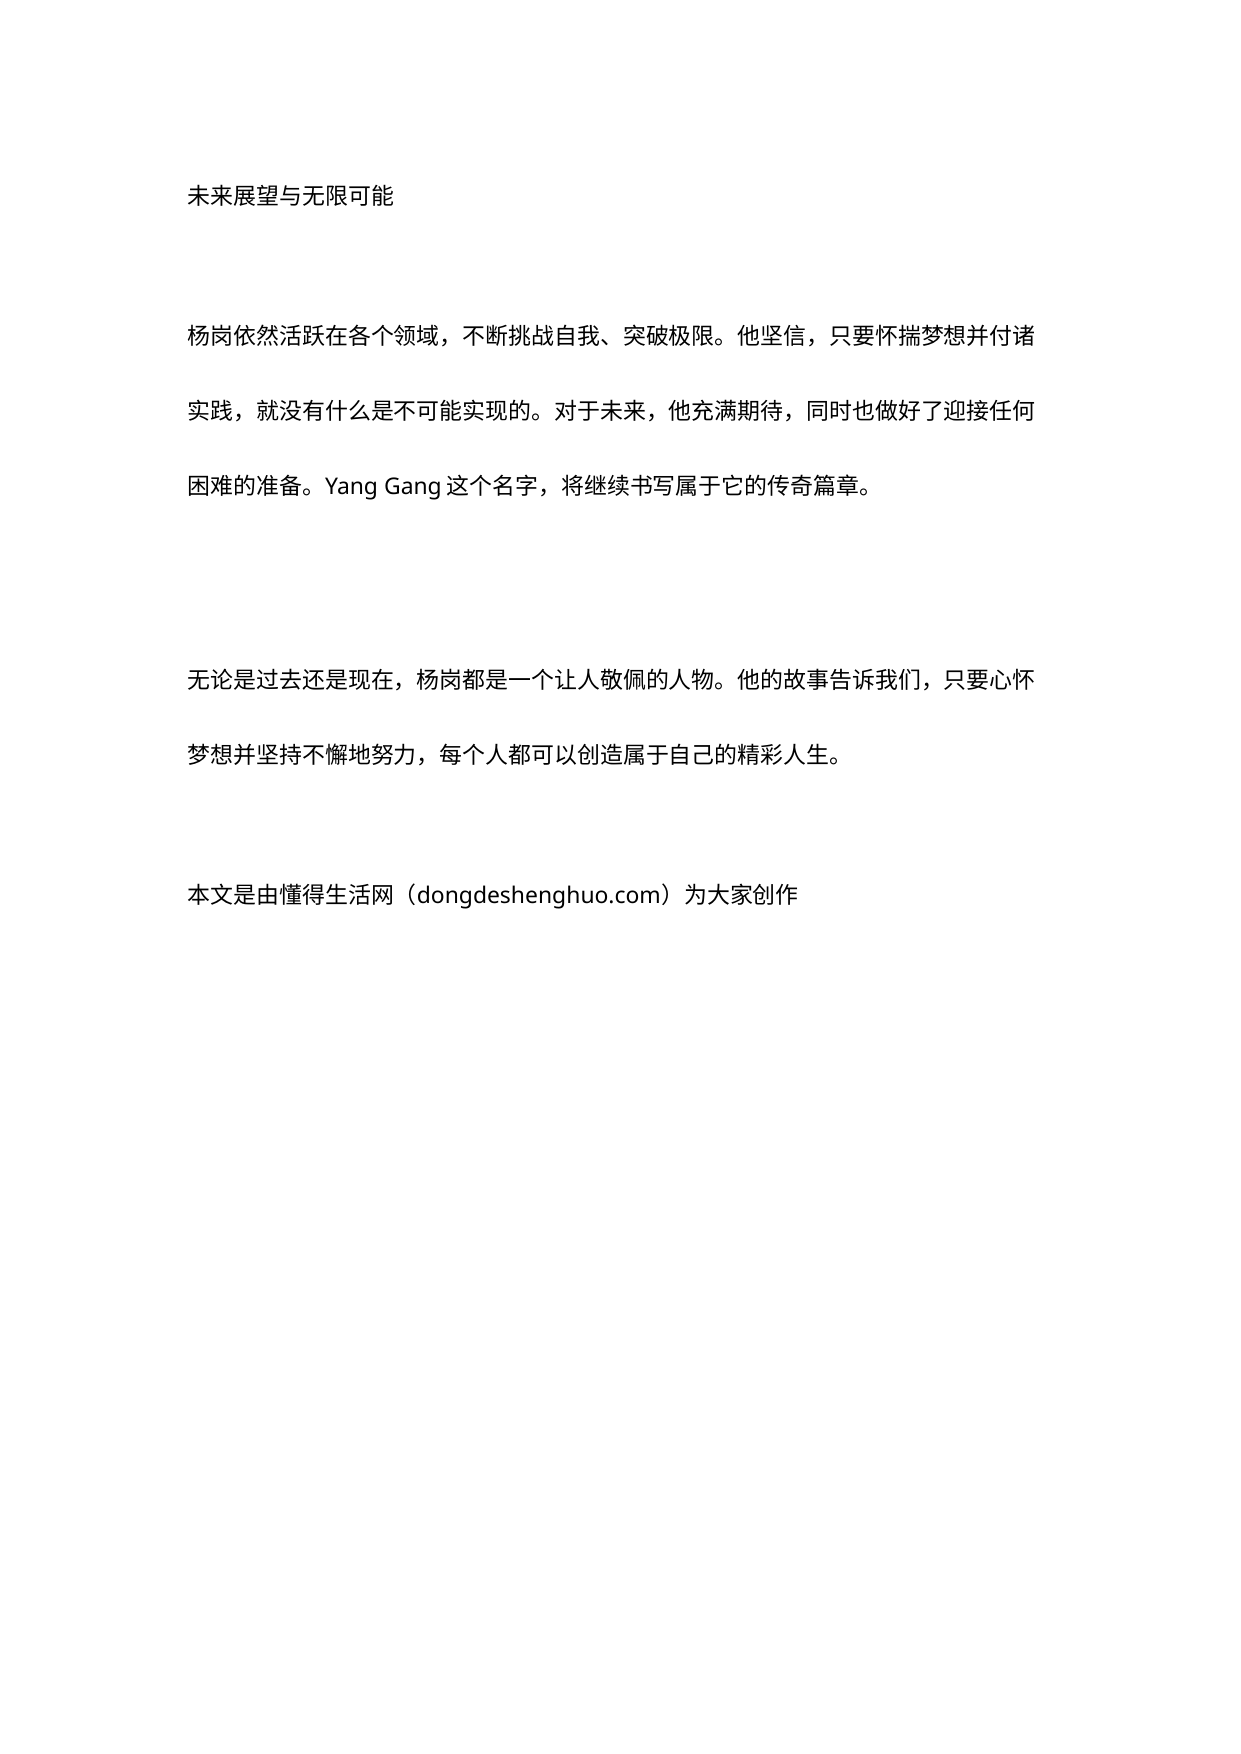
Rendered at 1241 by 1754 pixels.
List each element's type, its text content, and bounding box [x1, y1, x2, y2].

text 本文是由懂得生活网（dongdeshenghuo.com）为大家创作 [187, 861, 1053, 926]
text 无论是过去还是现在，杨岗都是一个让人敬佩的人物。他的故事告诉我们，只要心怀梦想并坚持不懈地努力，每个人都可以创造属于自己的精彩人生。 [187, 646, 1053, 786]
text 杨岗依然活跃在各个领域，不断挑战自我、突破极限。他坚信，只要怀揣梦想并付诸实践，就没有什么是不可能实现的。对于未来，他充满期待，同时也做好了迎接任何困难的准备。Yang Gang这个名字，将继续书写属于它的传奇篇章。 [187, 302, 1053, 517]
text 未来展望与无限可能 [187, 162, 1053, 227]
